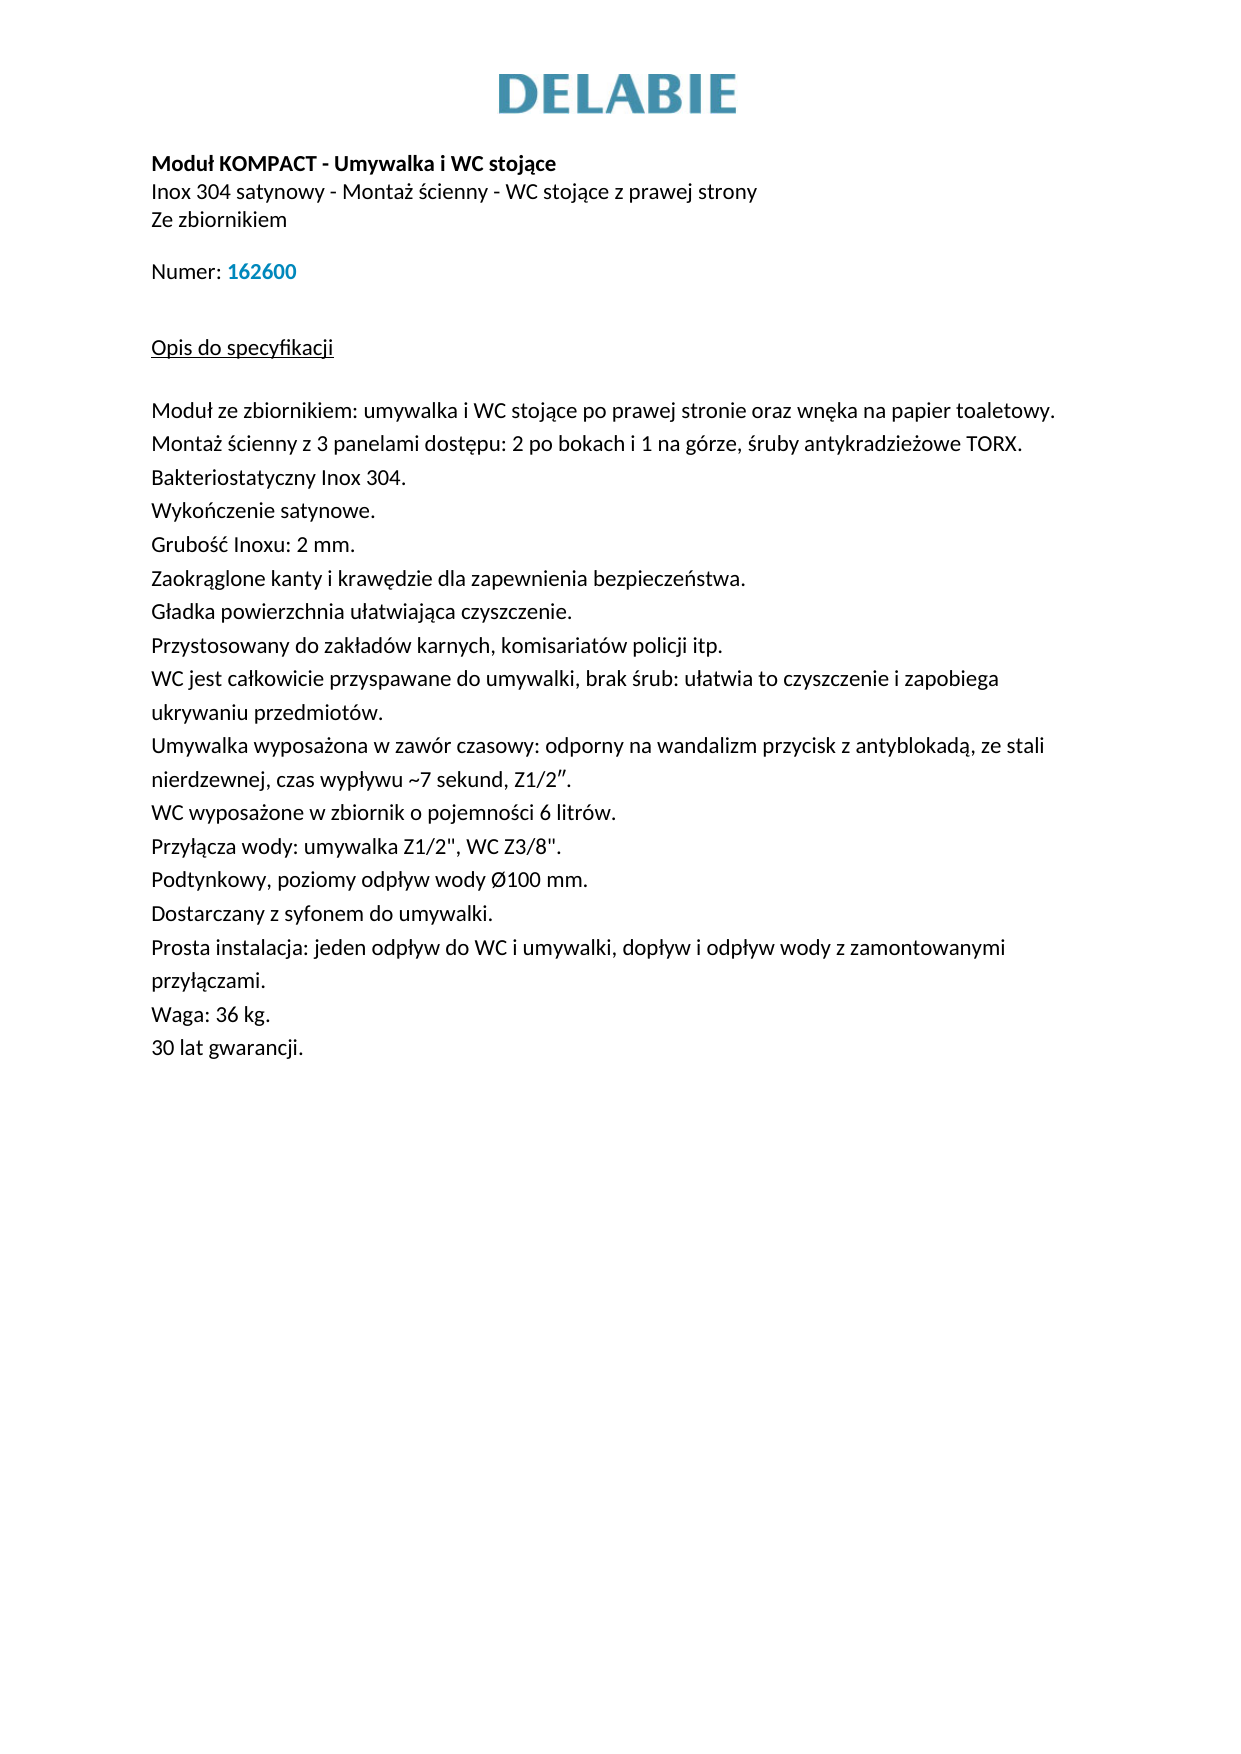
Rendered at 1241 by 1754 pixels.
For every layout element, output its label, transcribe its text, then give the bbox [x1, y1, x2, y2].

text Ze zbiornikiem [151, 205, 1084, 233]
text Moduł KOMPACT - Umywalka i WC stojące [151, 149, 1084, 177]
text Przyłącza wody: umywalka Z1/2", WC Z3/8". [151, 832, 1084, 860]
picture [497, 74, 738, 114]
text Zaokrąglone kanty i krawędzie dla zapewnienia bezpieczeństwa. [151, 564, 1084, 592]
text Inox 304 satynowy - Montaż ścienny - WC stojące z prawej strony [151, 177, 1084, 205]
text Opis do specyfikacji [151, 333, 1084, 361]
text 30 lat gwarancji. [151, 1033, 1084, 1061]
text Wykończenie satynowe. [151, 497, 1084, 525]
text Przystosowany do zakładów karnych, komisariatów policji itp. [151, 631, 1084, 659]
text Waga: 36 kg. [151, 1000, 1084, 1028]
text Dostarczany z syfonem do umywalki. [151, 899, 1084, 927]
text Moduł ze zbiornikiem: umywalka i WC stojące po prawej stronie oraz wnęka na papier toaletowy. [151, 396, 1084, 424]
text Bakteriostatyczny Inox 304. [151, 463, 1084, 491]
text Gładka powierzchnia ułatwiająca czyszczenie. [151, 597, 1084, 625]
text Montaż ścienny z 3 panelami dostępu: 2 po bokach i 1 na górze, śruby antykradzieżowe TORX. [151, 429, 1084, 458]
text Numer: 162600 [151, 257, 1084, 285]
text WC jest całkowicie przyspawane do umywalki, brak śrub: ułatwia to czyszczenie i zapobiega ukrywaniu przedmiotów. [151, 664, 1084, 726]
text WC wyposażone w zbiornik o pojemności 6 litrów. [151, 798, 1084, 827]
text Podtynkowy, poziomy odpływ wody Ø100 mm. [151, 866, 1084, 894]
text Grubość Inoxu: 2 mm. [151, 530, 1084, 558]
text Umywalka wyposażona w zawór czasowy: odporny na wandalizm przycisk z antyblokadą, ze stali nierdzewnej, czas wypływu ~7 sekund, Z1/2″. [151, 731, 1084, 793]
text Prosta instalacja: jeden odpływ do WC i umywalki, dopływ i odpływ wody z zamontowanymi przyłączami. [151, 933, 1084, 994]
